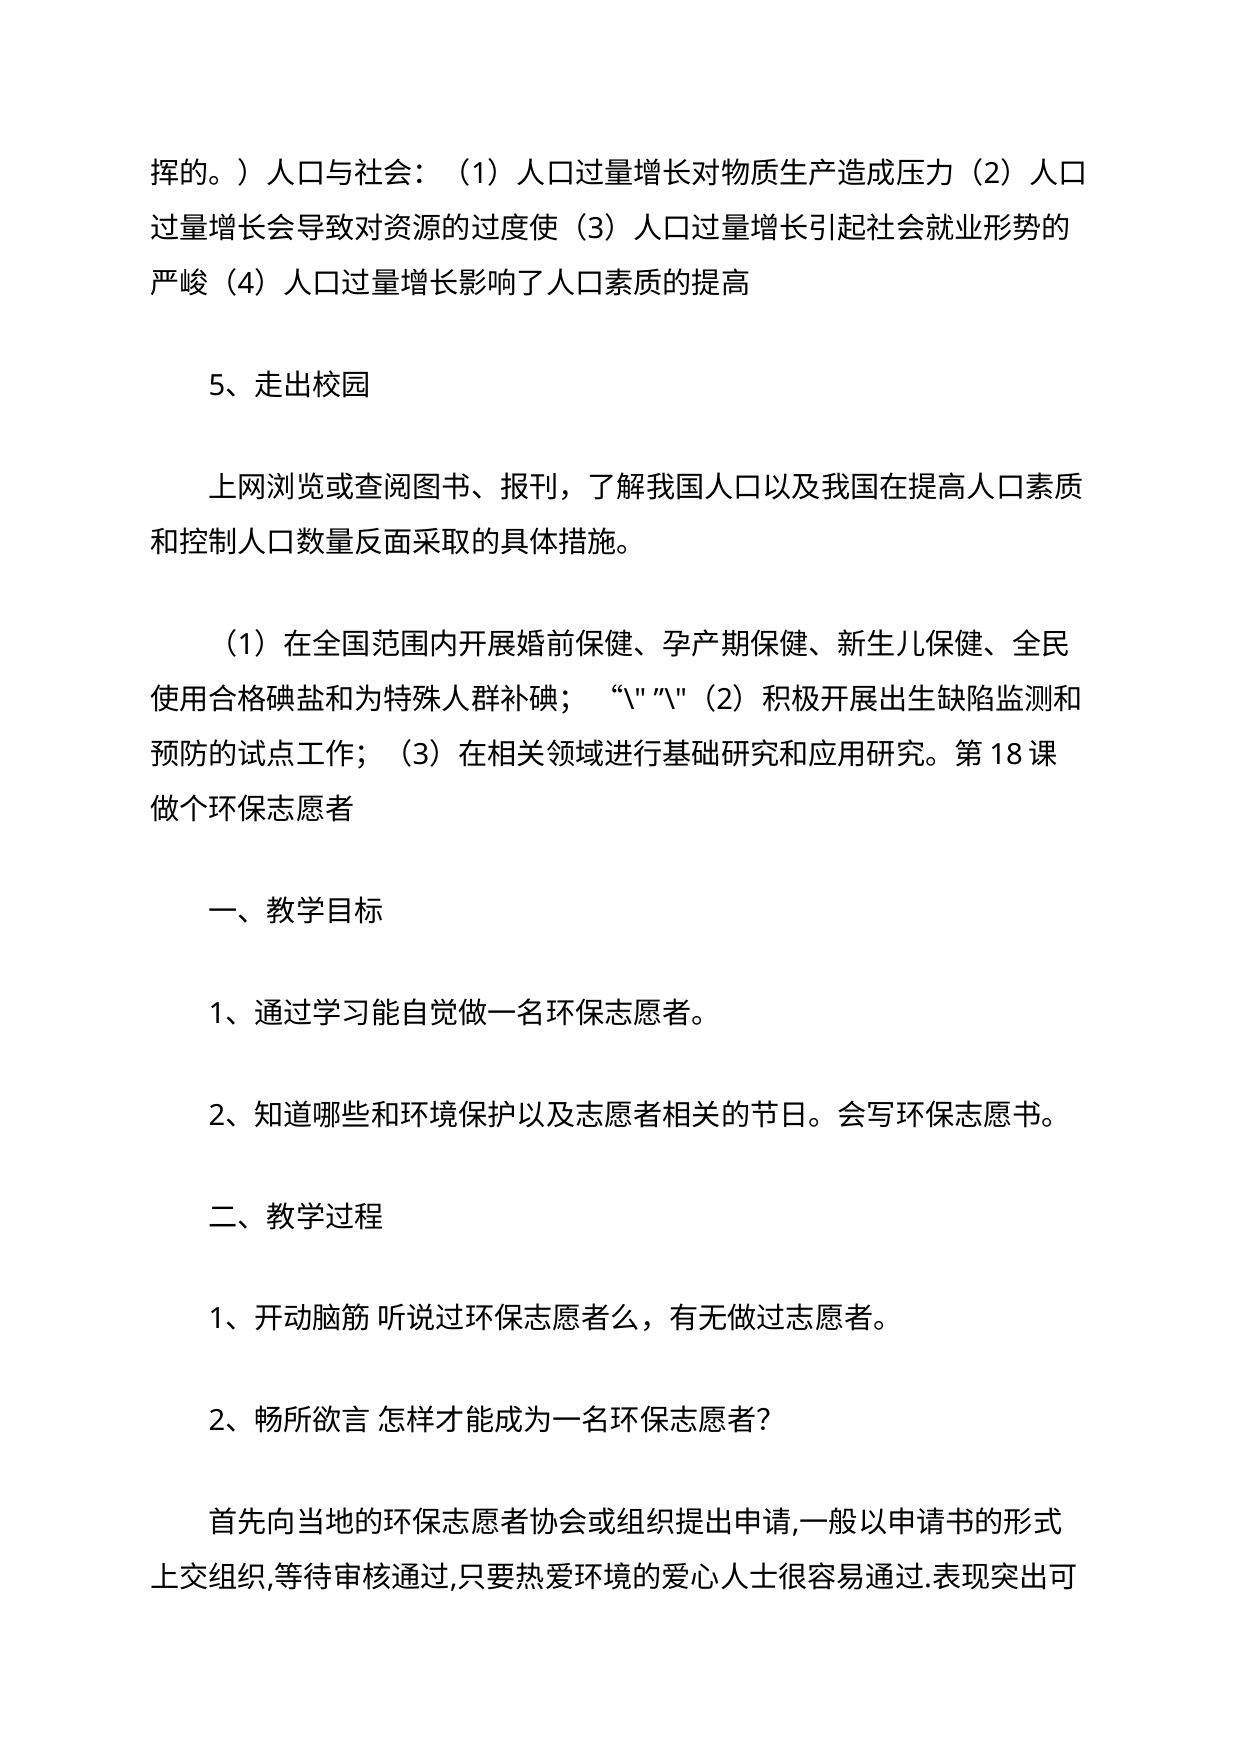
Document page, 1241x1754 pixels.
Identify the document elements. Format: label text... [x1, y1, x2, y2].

text 1、开动脑筋 听说过环保志愿者么，有无做过志愿者。 [150, 1295, 1090, 1337]
text 二、教学过程 [150, 1193, 1090, 1235]
text 1、通过学习能自觉做一名环保志愿者。 [150, 989, 1090, 1032]
text 一、教学目标 [150, 887, 1090, 930]
text 2、知道哪些和环境保护以及志愿者相关的节日。会写环保志愿书。 [150, 1091, 1090, 1133]
text 5、走出校园 [150, 362, 1090, 404]
text 2、畅所欲言 怎样才能成为一名环保志愿者？ [150, 1397, 1090, 1439]
text （1）在全国范围内开展婚前保健、孕产期保健、新生儿保健、全民使用合格碘盐和为特殊人群补碘； “\" ”\"（2）积极开展出生缺陷监测和预防的试点工作；（3）在相关领域进行基础研究和应用研究。第18课 做个环保志愿者 [150, 621, 1090, 828]
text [150, 1499, 1090, 1596]
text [150, 150, 1090, 302]
text 上网浏览或查阅图书、报刊，了解我国人口以及我国在提高人口素质和控制人口数量反面采取的具体措施。 [150, 464, 1090, 561]
